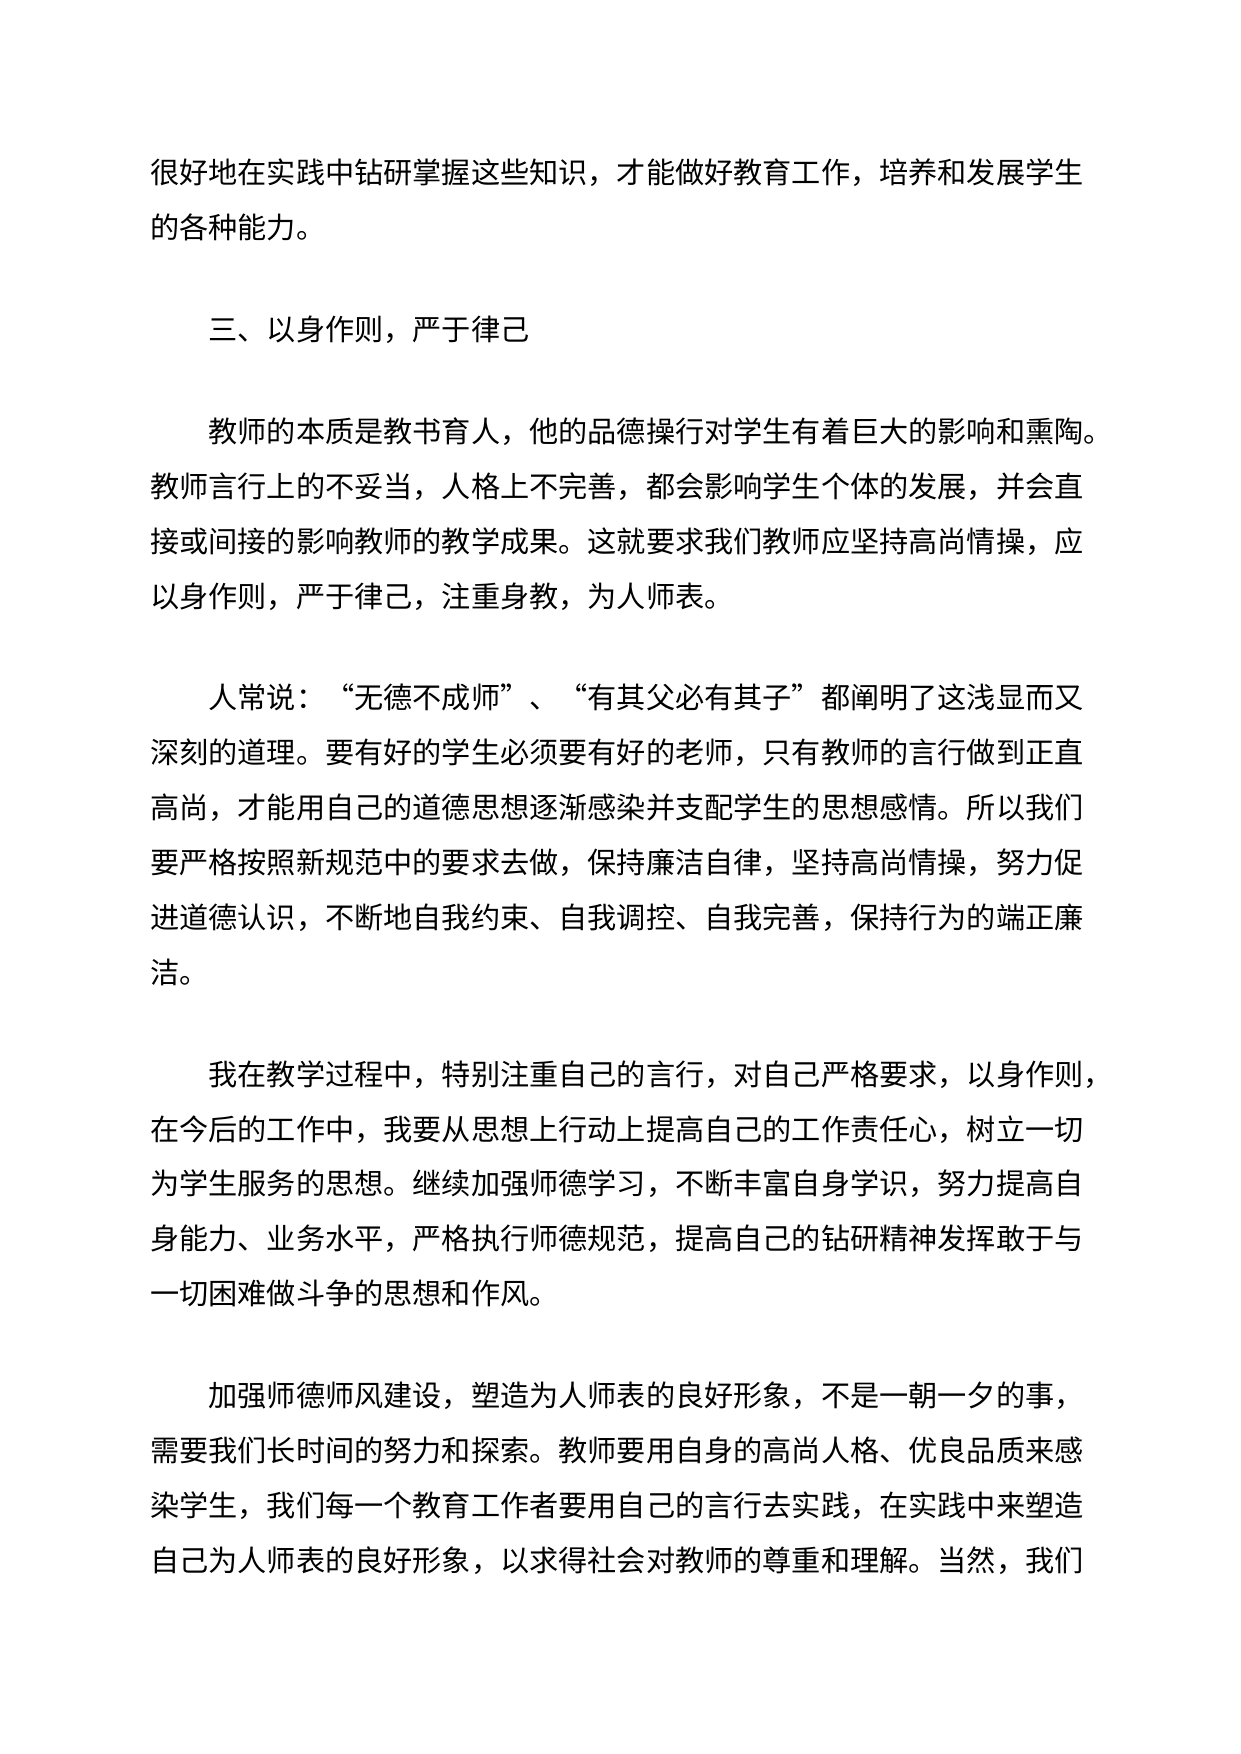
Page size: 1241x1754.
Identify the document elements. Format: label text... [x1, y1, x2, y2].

text 人常说：“无德不成师”、“有其父必有其子”都阐明了这浅显而又深刻的道理。要有好的学生必须要有好的老师，只有教师的言行做到正直高尚，才能用自己的道德思想逐渐感染并支配学生的思想感情。所以我们要严格按照新规范中的要求去做，保持廉洁自律，坚持高尚情操，努力促进道德认识，不断地自我约束、自我调控、自我完善，保持行为的端正廉洁。 [150, 675, 1090, 992]
text 我在教学过程中，特别注重自己的言行，对自己严格要求，以身作则，在今后的工作中，我要从思想上行动上提高自己的工作责任心，树立一切为学生服务的思想。继续加强师德学习，不断丰富自身学识，努力提高自身能力、业务水平，严格执行师德规范，提高自己的钻研精神发挥敢于与一切困难做斗争的思想和作风。 [150, 1051, 1090, 1313]
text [150, 150, 1090, 247]
text 教师的本质是教书育人，他的品德操行对学生有着巨大的影响和熏陶。教师言行上的不妥当，人格上不完善，都会影响学生个体的发展，并会直接或间接的影响教师的教学成果。这就要求我们教师应坚持高尚情操，应以身作则，严于律己，注重身教，为人师表。 [150, 408, 1090, 615]
text 三、以身作则，严于律己 [150, 307, 1090, 349]
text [150, 1372, 1090, 1579]
